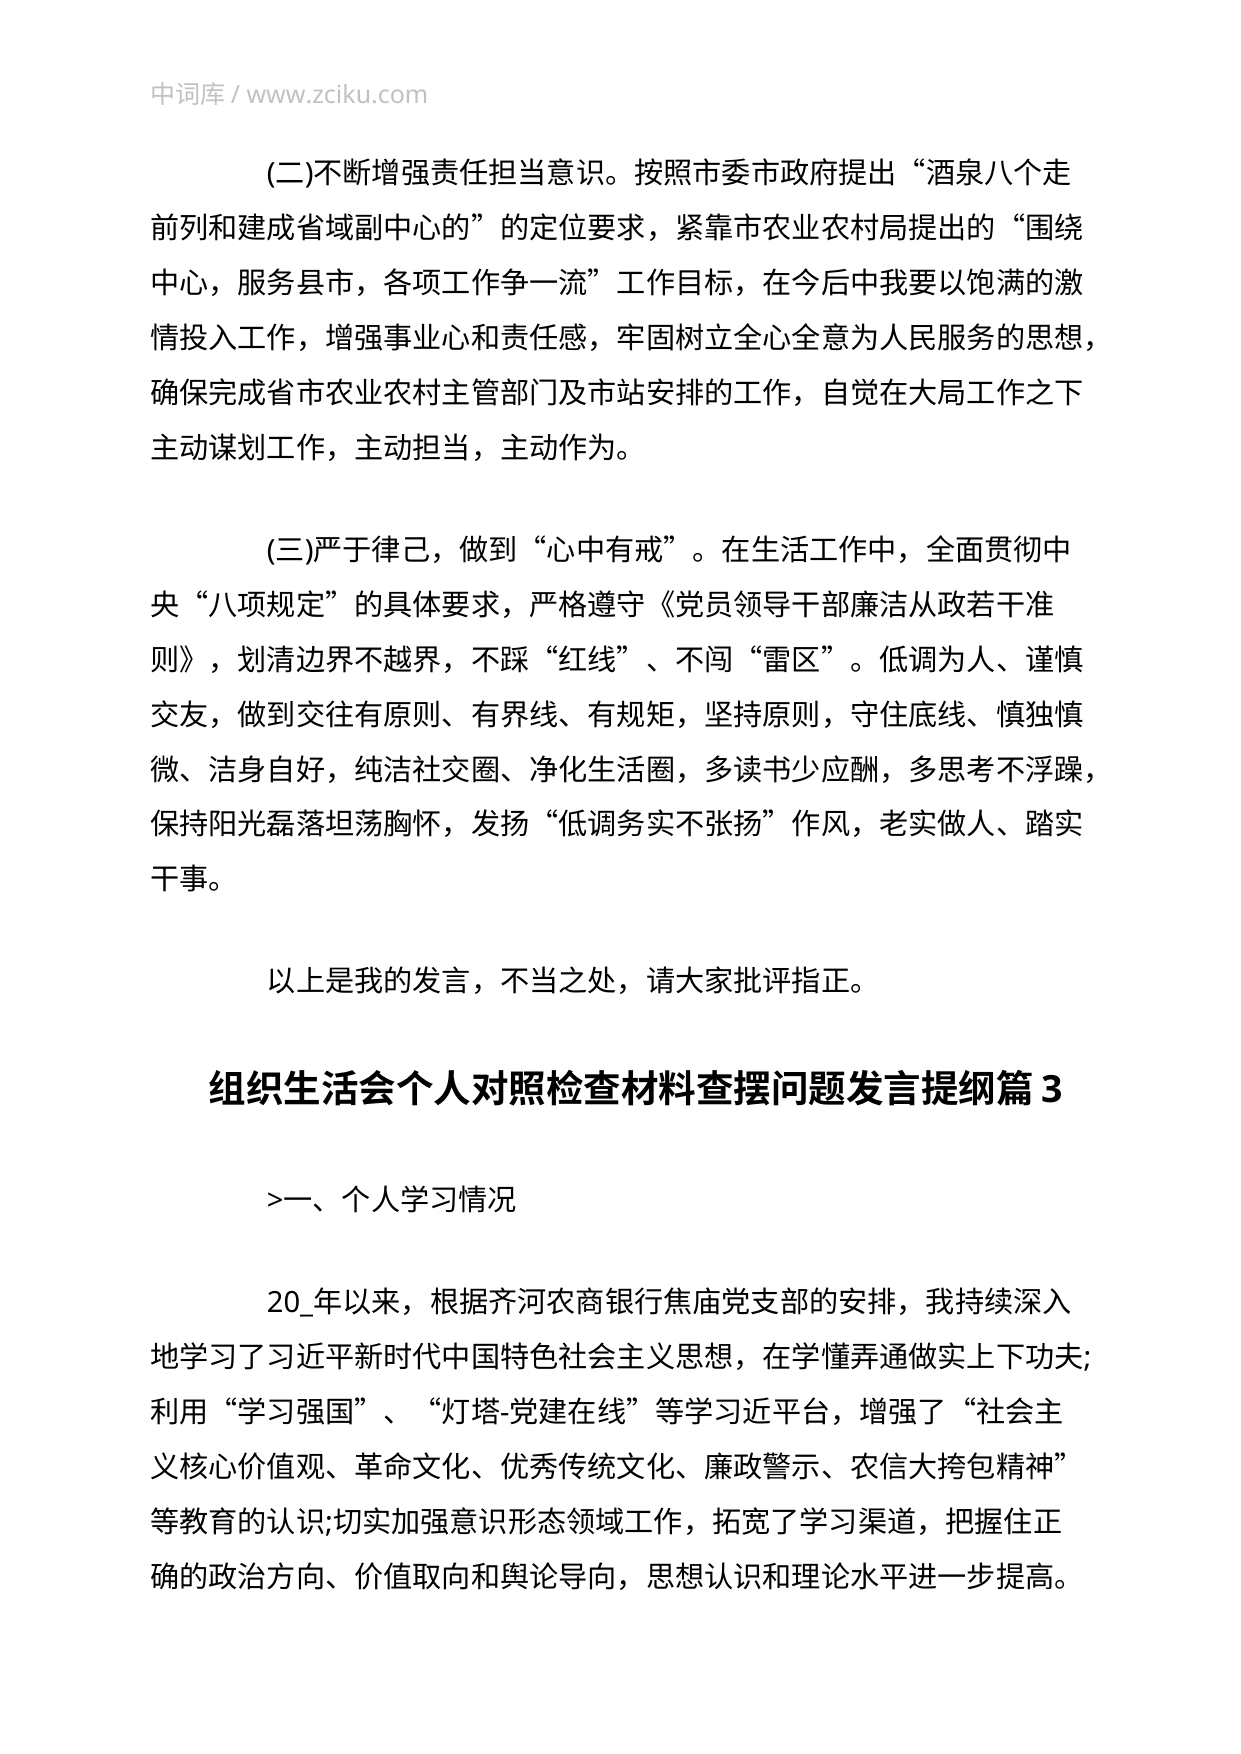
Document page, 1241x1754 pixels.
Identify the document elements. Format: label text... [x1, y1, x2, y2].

text (三)严于律己，做到“心中有戒”。在生活工作中，全面贯彻中央“八项规定”的具体要求，严格遵守《党员领导干部廉洁从政若干准则》，划清边界不越界，不踩“红线”、不闯“雷区”。低调为人、谨慎交友，做到交往有原则、有界线、有规矩，坚持原则，守住底线、慎独慎微、洁身自好，纯洁社交圈、净化生活圈，多读书少应酬，多思考不浮躁，保持阳光磊落坦荡胸怀，发扬“低调务实不张扬”作风，老实做人、踏实干事。 [150, 526, 1090, 898]
text 以上是我的发言，不当之处，请大家批评指正。 [150, 958, 1090, 1000]
text >一、个人学习情况 [150, 1177, 1090, 1219]
text 组织生活会个人对照检查材料查摆问题发言提纲篇3 [150, 1059, 1090, 1114]
text 20_年以来，根据齐河农商银行焦庙党支部的安排，我持续深入地学习了习近平新时代中国特色社会主义思想，在学懂弄通做实上下功夫;利用“学习强国”、“灯塔-党建在线”等学习近平台，增强了“社会主义核心价值观、革命文化、优秀传统文化、廉政警示、农信大挎包精神”等教育的认识;切实加强意识形态领域工作，拓宽了学习渠道，把握住正确的政治方向、价值取向和舆论导向，思想认识和理论水平进一步提高。 [150, 1279, 1090, 1596]
text (二)不断增强责任担当意识。按照市委市政府提出“酒泉八个走前列和建成省域副中心的”的定位要求，紧靠市农业农村局提出的“围绕中心，服务县市，各项工作争一流”工作目标，在今后中我要以饱满的激情投入工作，增强事业心和责任感，牢固树立全心全意为人民服务的思想，确保完成省市农业农村主管部门及市站安排的工作，自觉在大局工作之下主动谋划工作，主动担当，主动作为。 [150, 150, 1090, 467]
